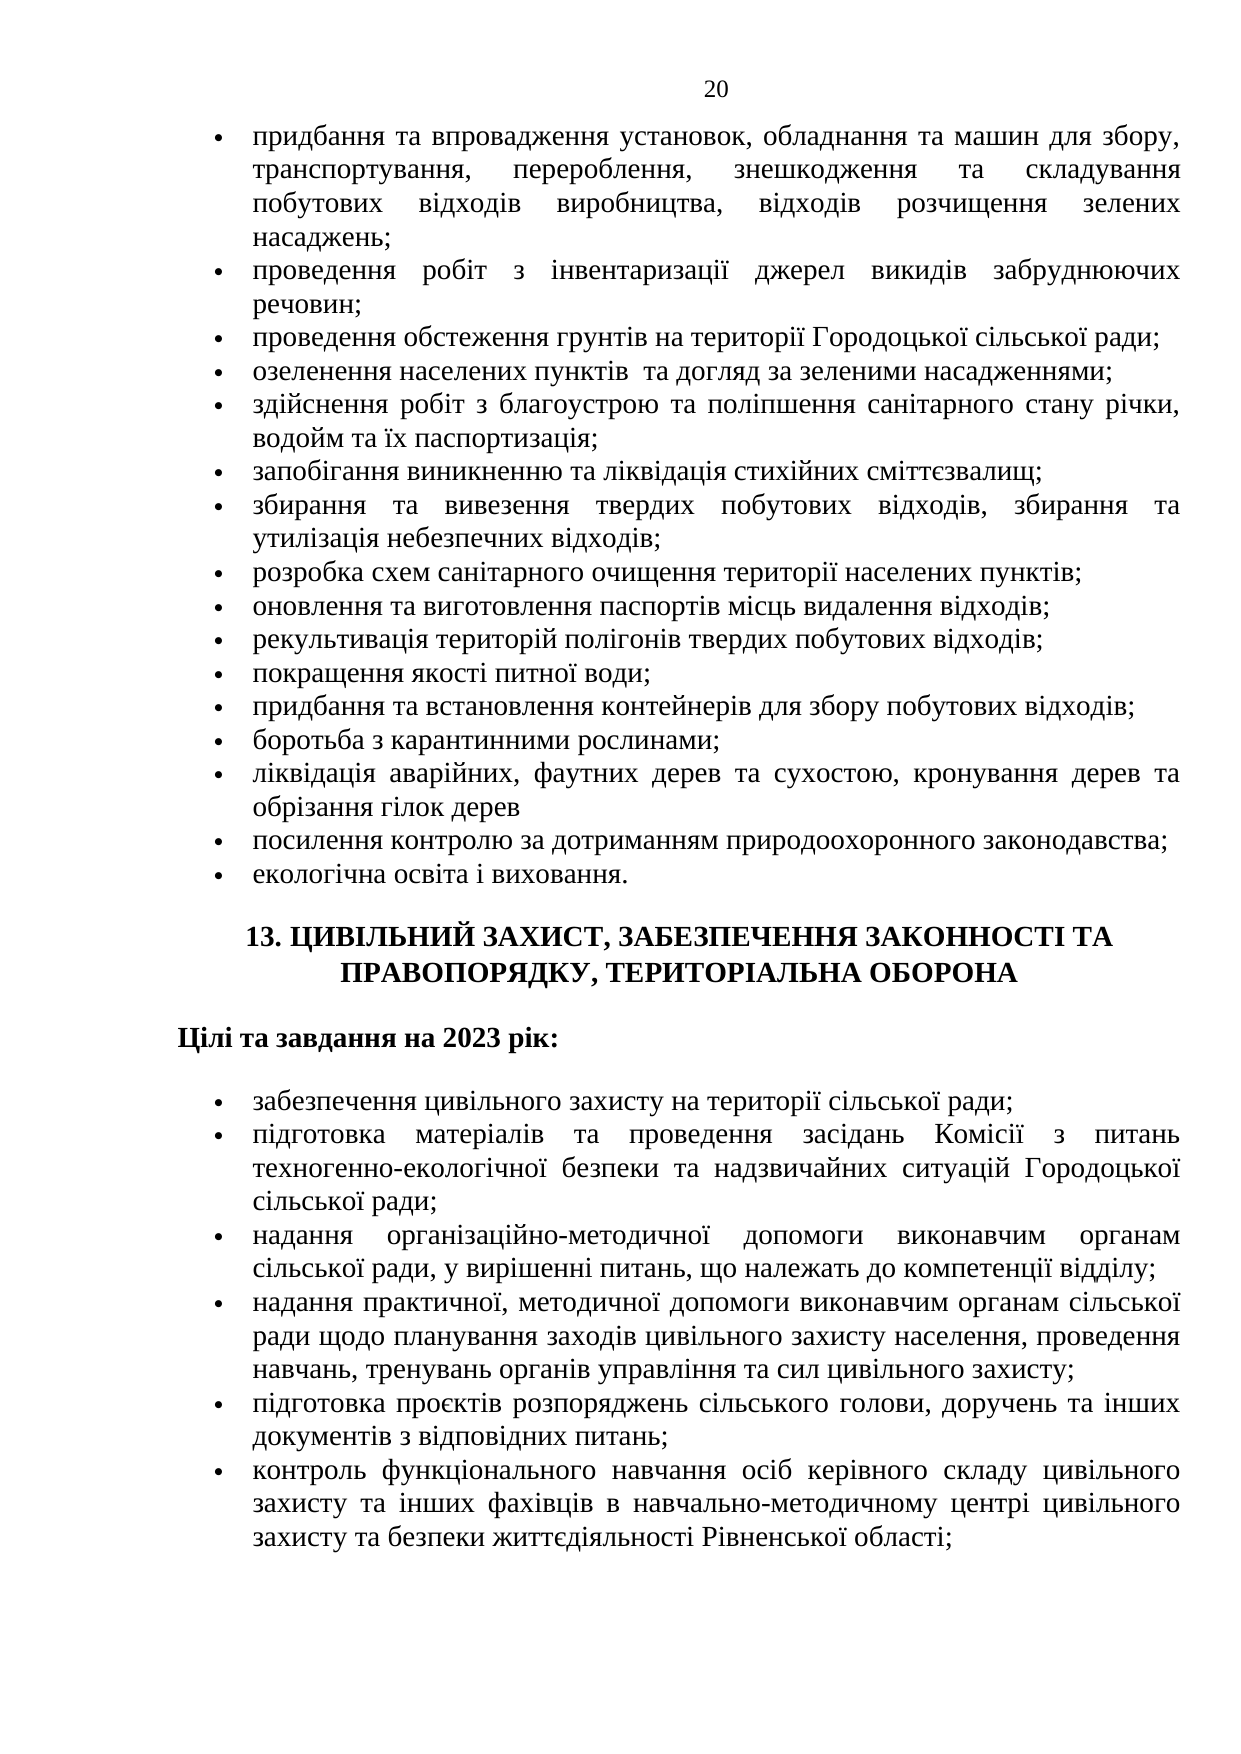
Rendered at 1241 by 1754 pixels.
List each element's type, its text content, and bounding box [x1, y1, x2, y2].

list посилення контролю за дотриманням природоохоронного законодавства; [215, 822, 1181, 856]
list забезпечення цивільного захисту на території сільської ради; [215, 1083, 1181, 1116]
list розробка схем санітарного очищення території населених пунктів; [215, 554, 1181, 588]
list надання практичної, методичної допомоги виконавчим органам сільської ради щодо планування заходів цивільного захисту населення, проведення навчань, тренувань органів управління та сил цивільного захисту; [215, 1284, 1181, 1385]
list ліквідація аварійних, фаутних дерев та сухостою, кронування дерев та обрізання гілок дерев [215, 755, 1181, 822]
list проведення робіт з інвентаризації джерел викидів забруднюючих речовин; [215, 252, 1181, 319]
list збирання та вивезення твердих побутових відходів, збирання та утилізація небезпечних відходів; [215, 487, 1181, 554]
list контроль функціонального навчання осіб керівного складу цивільного захисту та інших фахівців в навчально-методичному центрі цивільного захисту та безпеки життєдіяльності Рівненської області; [215, 1452, 1181, 1552]
list надання організаційно-методичної допомоги виконавчим органам сільської ради, у вирішенні питань, що належать до компетенції відділу; [215, 1217, 1181, 1284]
text Цілі та завдання на 2023 рік: [177, 1020, 1181, 1054]
list підготовка матеріалів та проведення засідань Комісії з питань техногенно-екологічної безпеки та надзвичайних ситуацій Городоцької сільської ради; [215, 1116, 1181, 1217]
list придбання та встановлення контейнерів для збору побутових відходів; [215, 688, 1181, 722]
subtitle ЦИВІЛЬНИЙ ЗАХИСТ, ЗАБЕЗПЕЧЕННЯ ЗАКОННОСТІ ТА ПРАВОПОРЯДКУ, ТЕРИТОРІАЛЬНА ОБОРОНА [177, 919, 1181, 988]
list оновлення та виготовлення паспортів місць видалення відходів; [215, 588, 1181, 621]
list здійснення робіт з благоустрою та поліпшення санітарного стану річки, водойм та їх паспортизація; [215, 386, 1181, 453]
list рекультивація територій полігонів твердих побутових відходів; [215, 621, 1181, 655]
list екологічна освіта і виховання. [215, 856, 1181, 889]
list покращення якості питної води; [215, 655, 1181, 688]
list проведення обстеження грунтів на території Городоцької сільської ради; [215, 319, 1181, 353]
list озеленення населених пунктів та догляд за зеленими насадженнями; [215, 353, 1181, 386]
list боротьба з карантинними рослинами; [215, 722, 1181, 755]
list запобігання виникненню та ліквідація стихійних сміттєзвалищ; [215, 453, 1181, 487]
list підготовка проєктів розпоряджень сільського голови, доручень та інших документів з відповідних питань; [215, 1385, 1181, 1452]
list придбання та впровадження установок, обладнання та машин для збору, транспортування, перероблення, знешкодження та складування побутових відходів виробництва, відходів розчищення зелених насаджень; [215, 118, 1181, 252]
